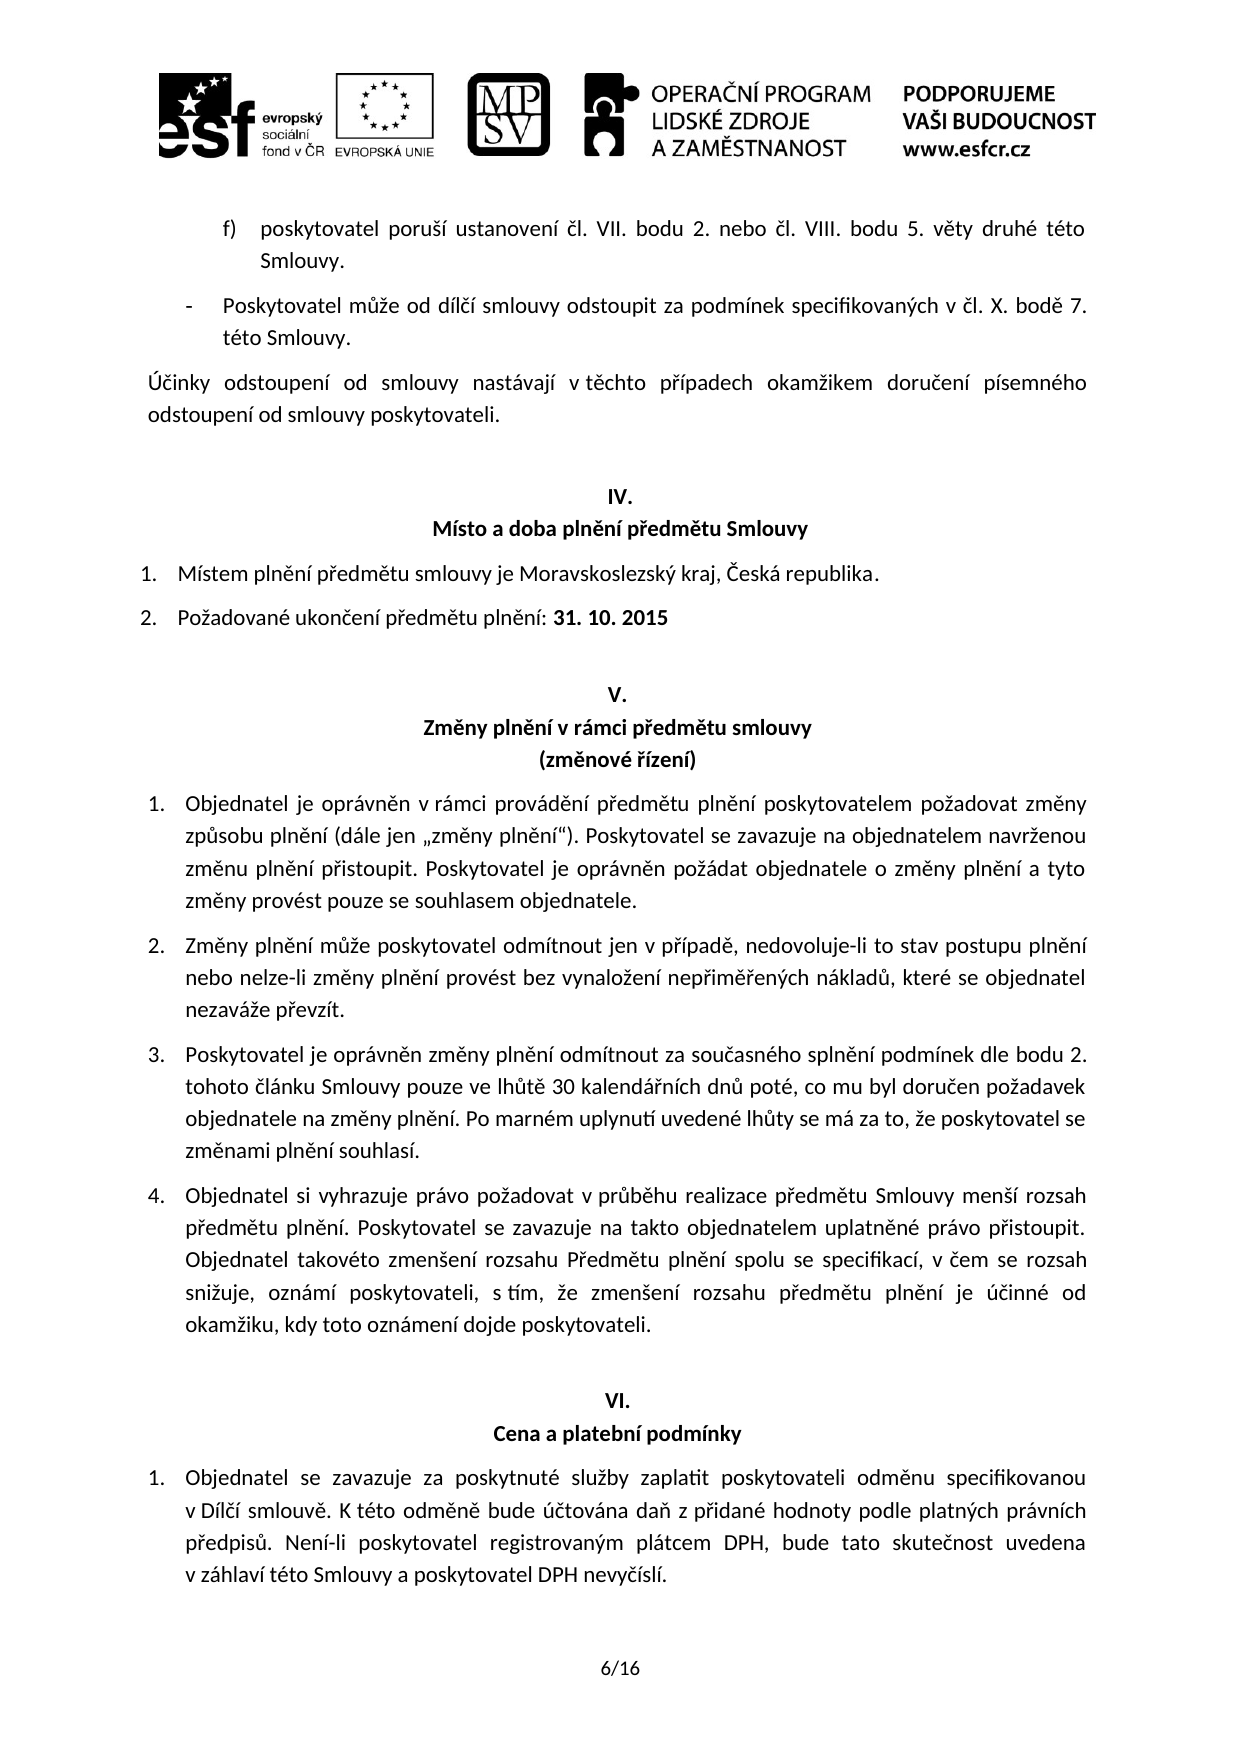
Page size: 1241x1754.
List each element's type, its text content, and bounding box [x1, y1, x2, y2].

text Místo a doba plnění předmětu Smlouvy [148, 514, 1093, 542]
list Požadované ukončení předmětu plnění: 31. 10. 2015 [140, 603, 1087, 632]
list Poskytovatel je oprávněn změny plnění odmítnout za současného splnění podmínek dle bodu 2. tohoto článku Smlouvy pouze ve lhůtě 30 kalendářních dnů poté, co mu byl doručen požadavek objednatele na změny plnění. Po marném uplynutí uvedené lhůty se má za to, že poskytovatel se změnami plnění souhlasí. [148, 1040, 1087, 1164]
list Změny plnění může poskytovatel odmítnout jen v případě, nedovoluje-li to stav postupu plnění nebo nelze-li změny plnění provést bez vynaložení nepřiměřených nákladů, které se objednatel nezaváže převzít. [148, 931, 1087, 1023]
text Změny plnění v rámci předmětu smlouvy [148, 713, 1087, 741]
list Místem plnění předmětu smlouvy je Moravskoslezský kraj, Česká republika. [140, 559, 1087, 587]
text Účinky odstoupení od smlouvy nastávají v těchto případech okamžikem doručení písemného odstoupení od smlouvy poskytovateli. [148, 368, 1087, 428]
picture [159, 73, 1096, 162]
list poskytovatel poruší ustanovení čl. VII. bodu 2. nebo čl. VIII. bodu 5. věty druhé této Smlouvy. [223, 214, 1087, 274]
list Objednatel se zavazuje za poskytnuté služby zaplatit poskytovateli odměnu specifikovanou v Dílčí smlouvě. K této odměně bude účtována daň z přidané hodnoty podle platných právních předpisů. Není-li poskytovatel registrovaným plátcem DPH, bude tato skutečnost uvedena v záhlaví této Smlouvy a poskytovatel DPH nevyčíslí. [148, 1463, 1087, 1588]
text (změnové řízení) [148, 745, 1087, 773]
list Poskytovatel může od dílčí smlouvy odstoupit za podmínek specifikovaných v čl. X. bodě 7. této Smlouvy. [185, 291, 1087, 351]
text Cena a platební podmínky [148, 1419, 1087, 1447]
text V. [148, 680, 1087, 708]
list Objednatel si vyhrazuje právo požadovat v průběhu realizace předmětu Smlouvy menší rozsah předmětu plnění. Poskytovatel se zavazuje na takto objednatelem uplatněné právo přistoupit. Objednatel takovéto zmenšení rozsahu Předmětu plnění spolu se specifikací, v čem se rozsah snižuje, oznámí poskytovateli, s tím, že zmenšení rozsahu předmětu plnění je účinné od okamžiku, kdy toto oznámení dojde poskytovateli. [148, 1181, 1087, 1338]
text VI. [148, 1387, 1087, 1415]
list Objednatel je oprávněn v rámci provádění předmětu plnění poskytovatelem požadovat změny způsobu plnění (dále jen „změny plnění“). Poskytovatel se zavazuje na objednatelem navrženou změnu plnění přistoupit. Poskytovatel je oprávněn požádat objednatele o změny plnění a tyto změny provést pouze se souhlasem objednatele. [148, 789, 1087, 914]
text IV. [148, 482, 1093, 510]
